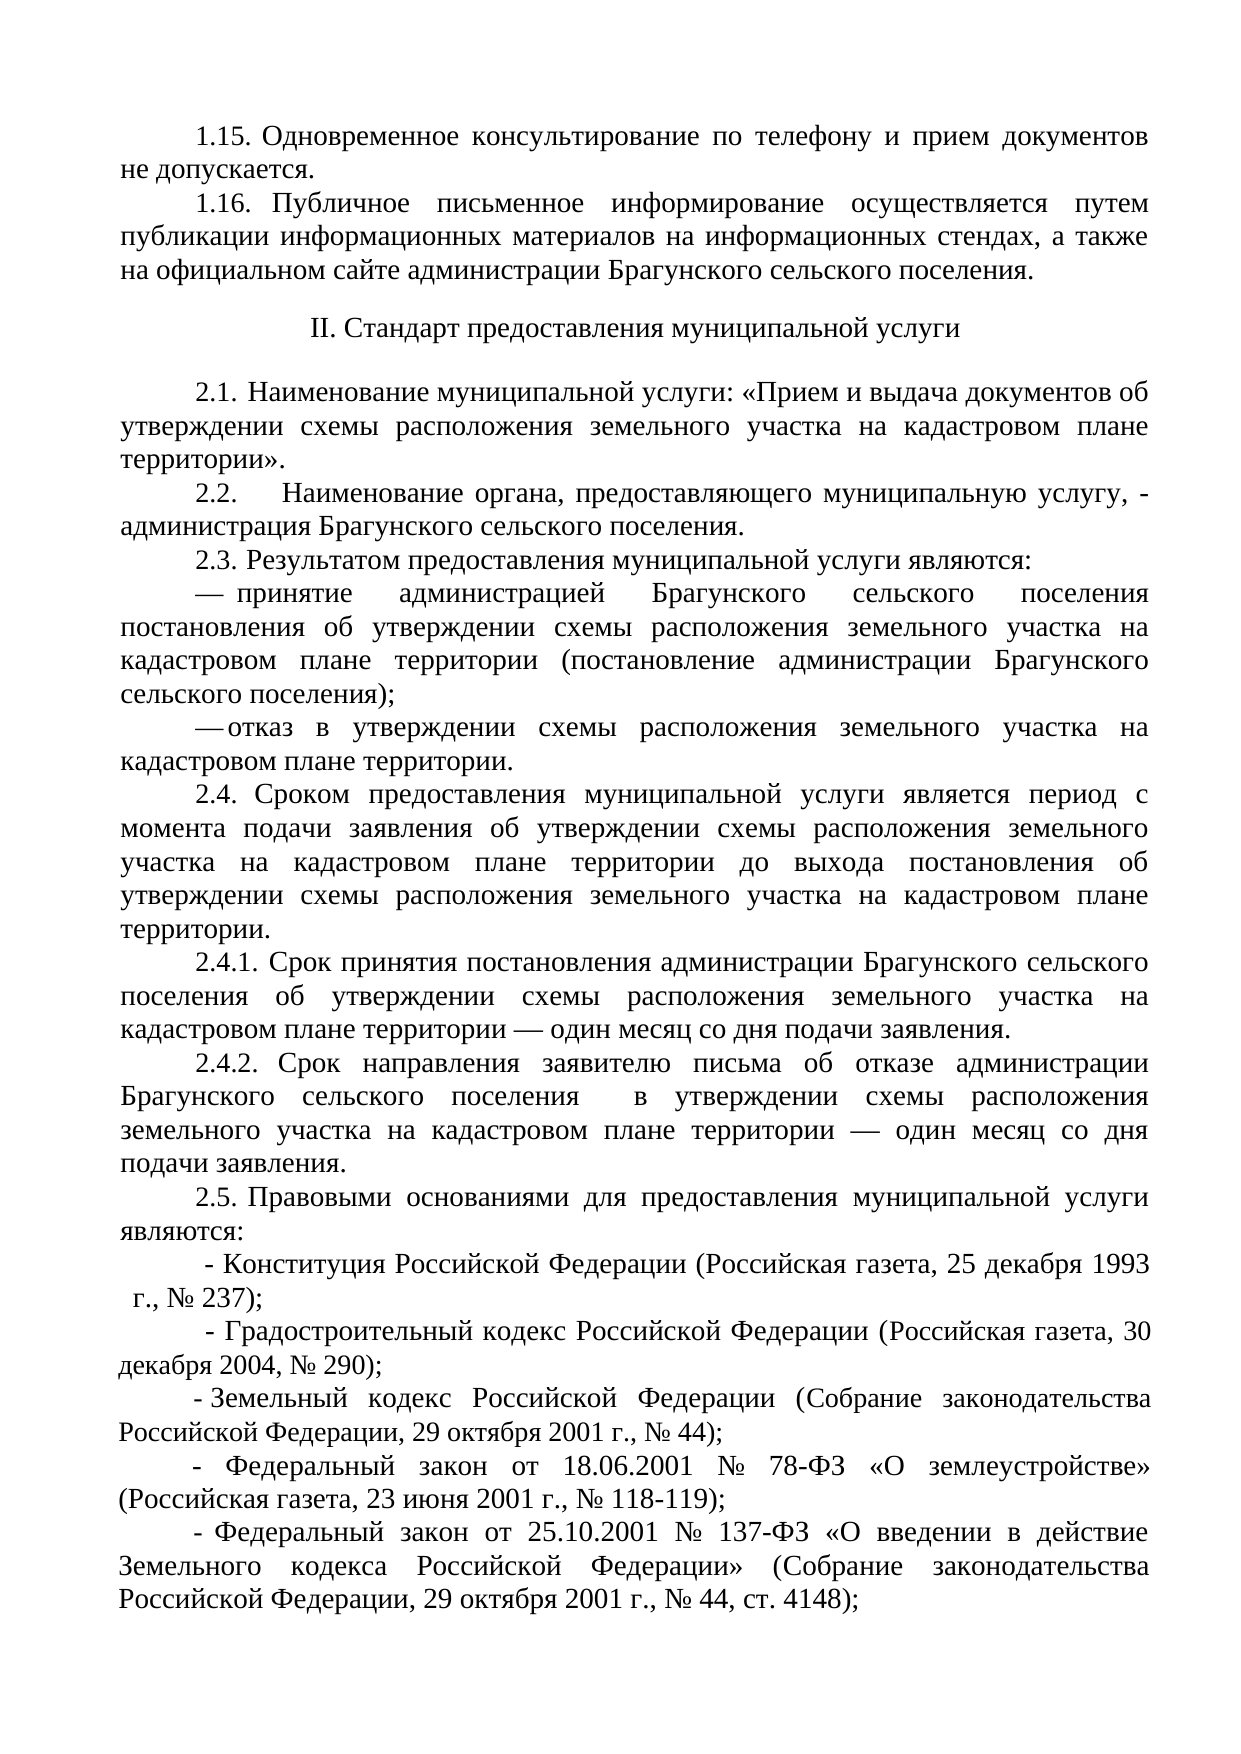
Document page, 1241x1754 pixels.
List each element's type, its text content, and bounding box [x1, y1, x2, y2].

list Публичное письменное информирование осуществляется путем публикации информационных материалов на информационных стендах, а также на официальном сайте администрации Брагунского сельского поселения. [120, 185, 1149, 286]
list Федеральный закон от 25.10.2001 № 137-ФЗ «О введении в действие Земельного кодекса Российской Федерации» (Собрание законодательства Российской Федерации, 29 октября 2001 г., № 44, ст. 4148); [118, 1515, 1149, 1616]
text - Конституция Российской Федерации (Российская газета, 25 декабря 1993 г., № 237); [133, 1247, 1152, 1314]
list принятие администрацией Брагунского сельского поселения постановления об утверждении схемы расположения земельного участка на кадастровом плане территории (постановление администрации Брагунского сельского поселения); [120, 576, 1149, 710]
text II. Стандарт предоставления муниципальной услуги [310, 315, 1152, 343]
list Срок направления заявителю письма об отказе администрации Брагунского сельского поселения в утверждении схемы расположения земельного участка на кадастровом плане территории — один месяц со дня подачи заявления. [120, 1045, 1149, 1179]
list Правовыми основаниями для предоставления муниципальной услуги являются: [120, 1179, 1149, 1247]
text - Градостроительный кодекс Российской Федерации (Российская газета, 30 декабря 2004, № 290); [118, 1314, 1152, 1381]
list Земельный кодекс Российской Федерации (Собрание законодательства Российской Федерации, 29 октября 2001 г., № 44); [118, 1381, 1152, 1448]
list отказ в утверждении схемы расположения земельного участка на кадастровом плане территории. [120, 710, 1149, 777]
list Наименование муниципальной услуги: «Прием и выдача документов об утверждении схемы расположения земельного участка на кадастровом плане территории». [120, 374, 1149, 475]
list Одновременное консультирование по телефону и прием документов не допускается. [120, 118, 1149, 185]
list Срок принятия постановления администрации Брагунского сельского поселения об утверждении схемы расположения земельного участка на кадастровом плане территории — один месяц со дня подачи заявления. [120, 945, 1149, 1045]
list Наименование органа, предоставляющего муниципальную услугу, - администрация Брагунского сельского поселения. [120, 475, 1149, 542]
text - Федеральный закон от 18.06.2001 № 78-ФЗ «О землеустройстве» (Российская газета, 23 июня 2001 г., № 118-119); [118, 1448, 1152, 1515]
list Сроком предоставления муниципальной услуги является период с момента подачи заявления об утверждении схемы расположения земельного участка на кадастровом плане территории до выхода постановления об утверждении схемы расположения земельного участка на кадастровом плане территории. [120, 777, 1149, 945]
list Результатом предоставления муниципальной услуги являются: [120, 542, 1152, 576]
